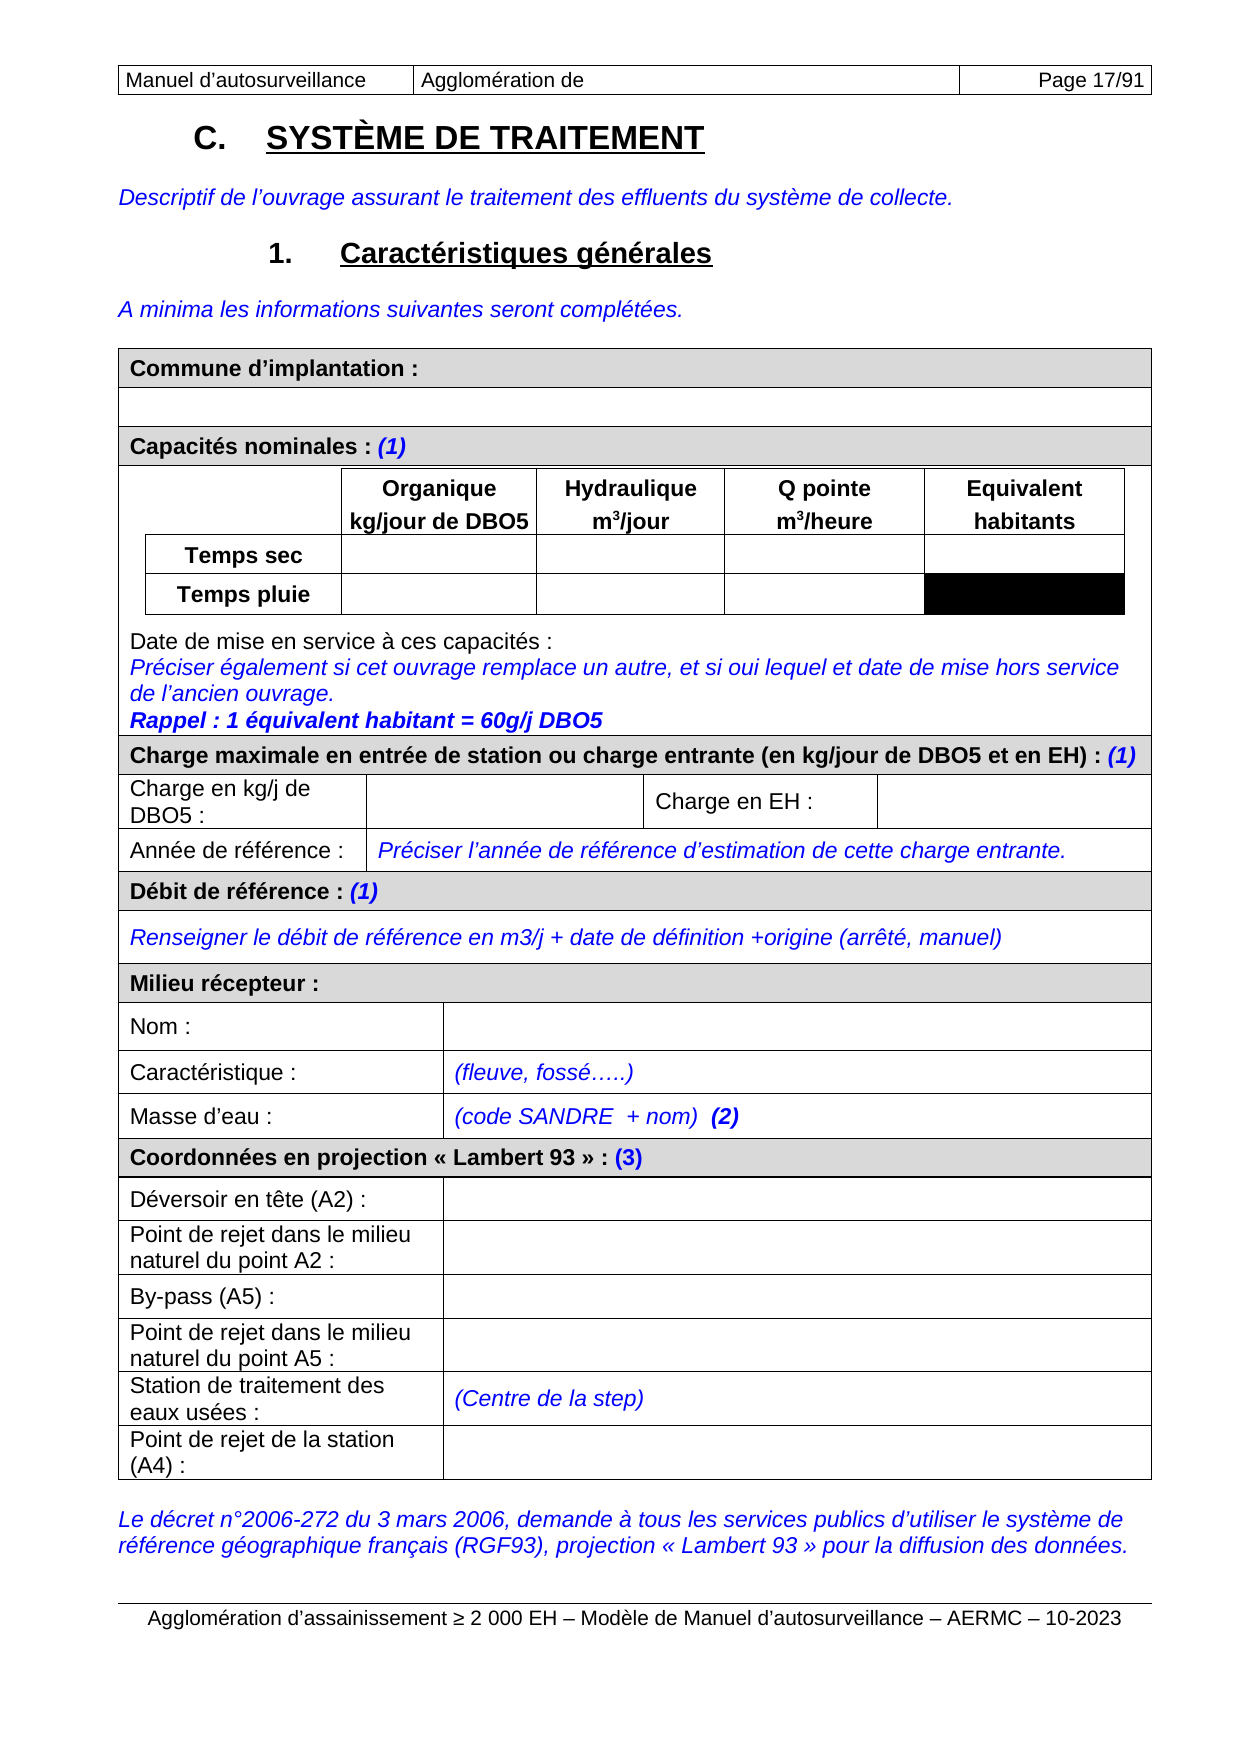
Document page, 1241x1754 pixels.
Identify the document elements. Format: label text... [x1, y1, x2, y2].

table_cell Point de rejet dans le milieu naturel du point A2 : [119, 1221, 443, 1274]
table_cell Caractéristique : [119, 1051, 443, 1093]
table_header Commune d’implantation : [119, 349, 1151, 387]
table_cell (code SANDRE + nom) (2) [444, 1094, 1151, 1137]
table_cell Nom : [119, 1003, 443, 1049]
table_cell Année de référence : [119, 829, 366, 871]
table_cell Charge en kg/j de DBO5 : [119, 775, 366, 828]
table_cell Milieu récepteur : [119, 964, 1151, 1002]
table_cell Charge en EH : [644, 775, 877, 828]
subtitle Caractéristiques générales [268, 236, 1152, 270]
text A minima les informations suivantes seront complétées. [118, 296, 1152, 322]
table_cell (fleuve, fossé…..) [444, 1051, 1151, 1093]
table_cell [444, 1178, 1151, 1220]
table_cell [444, 1003, 1151, 1049]
table_cell [367, 775, 643, 828]
table_cell [444, 1319, 1151, 1371]
table_cell [444, 1275, 1151, 1317]
table_cell Masse d’eau : [119, 1094, 443, 1137]
table_cell Débit de référence : (1) [119, 872, 1151, 910]
table_cell [119, 388, 1151, 426]
table_cell Coordonnées en projection « Lambert 93 » : (3) [119, 1139, 1151, 1176]
table_cell Point de rejet de la station (A4) : [119, 1426, 443, 1479]
table_cell Préciser l’année de référence d’estimation de cette charge entrante. [367, 829, 1151, 871]
table_cell Déversoir en tête (A2) : [119, 1178, 443, 1220]
table_cell [878, 775, 1151, 828]
table_cell Station de traitement des eaux usées : [119, 1372, 443, 1425]
table_cell Renseigner le débit de référence en m3/j + date de définition +origine (arrêté, manuel) [119, 911, 1151, 963]
table_cell Capacités nominales : (1) [119, 427, 1151, 465]
text Descriptif de l’ouvrage assurant le traitement des effluents du système de collecte. [118, 183, 1152, 210]
subtitle Système de traitement [193, 118, 1152, 157]
table_cell [444, 1221, 1151, 1274]
table_cell (Centre de la step) [444, 1372, 1151, 1425]
table_cell Charge maximale en entrée de station ou charge entrante (en kg/jour de DBO5 et en EH) : (1) [119, 736, 1151, 774]
table_cell Date de mise en service à ces capacités : Préciser également si cet ouvrage remplace un autre, et si oui lequel et date de mise hors service de l’ancien ouvrage. Rappel : 1 équivalent habitant = 60g/j DBO5 [119, 466, 1151, 735]
table_cell [444, 1426, 1151, 1479]
table_cell By-pass (A5) : [119, 1275, 443, 1317]
table_cell Point de rejet dans le milieu naturel du point A5 : [119, 1319, 443, 1371]
text Le décret n°2006-272 du 3 mars 2006, demande à tous les services publics d’utiliser le système de référence géographique français (RGF93), projection « Lambert 93 » pour la diffusion des données. [118, 1506, 1152, 1559]
